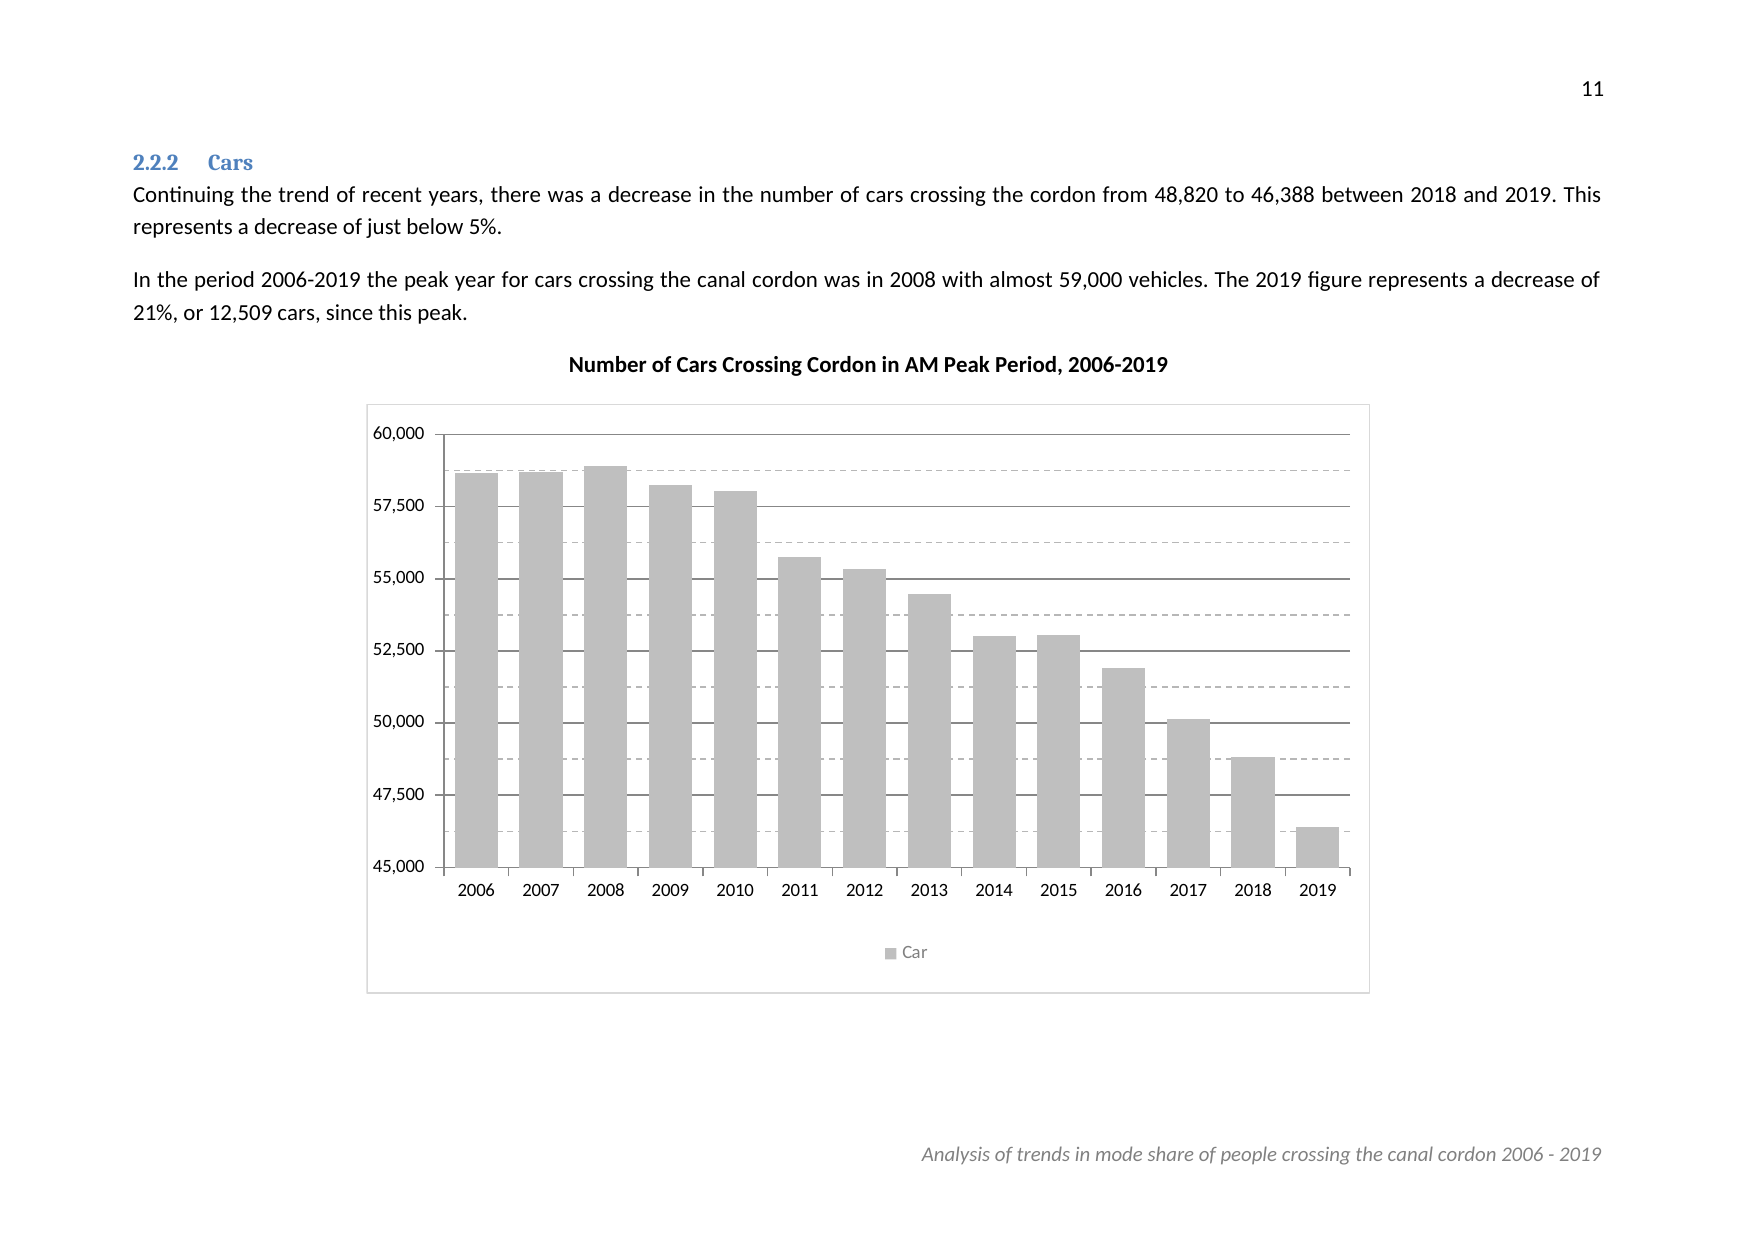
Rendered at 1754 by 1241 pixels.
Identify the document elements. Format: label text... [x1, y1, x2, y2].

text Continuing the trend of recent years, there was a decrease in the number of cars crossing the cordon from 48,820 to 46,388 between 2018 and 2019. This represents a decrease of just below 5%. [133, 180, 1604, 240]
text Number of Cars Crossing Cordon in AM Peak Period, 2006-2019 [133, 351, 1604, 379]
text In the period 2006-2019 the peak year for cars crossing the canal cordon was in 2008 with almost 59,000 vehicles. The 2019 figure represents a decrease of 21%, or 12,509 cars, since this peak. [133, 265, 1604, 326]
subtitle Cars [133, 150, 1604, 176]
